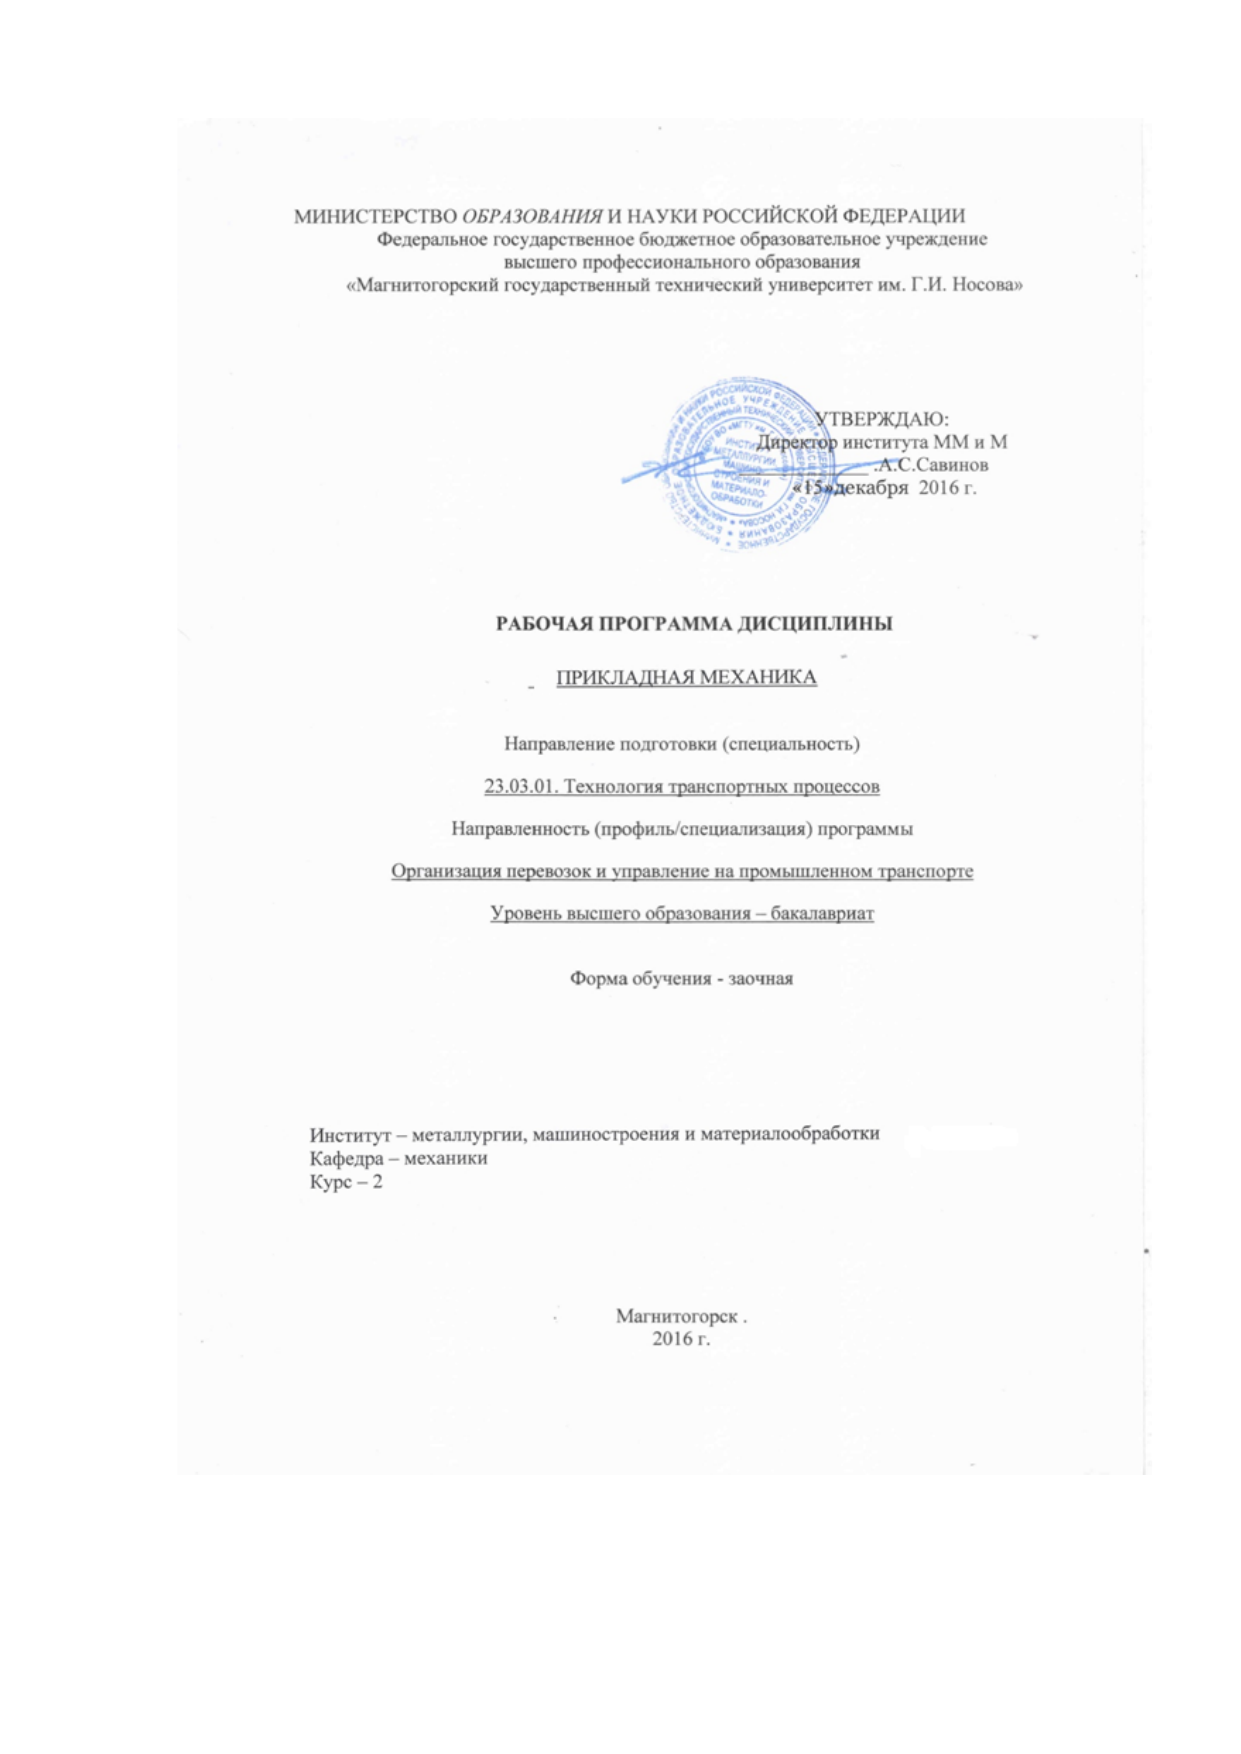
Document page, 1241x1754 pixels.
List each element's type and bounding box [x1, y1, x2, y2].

picture [177, 118, 1153, 1475]
